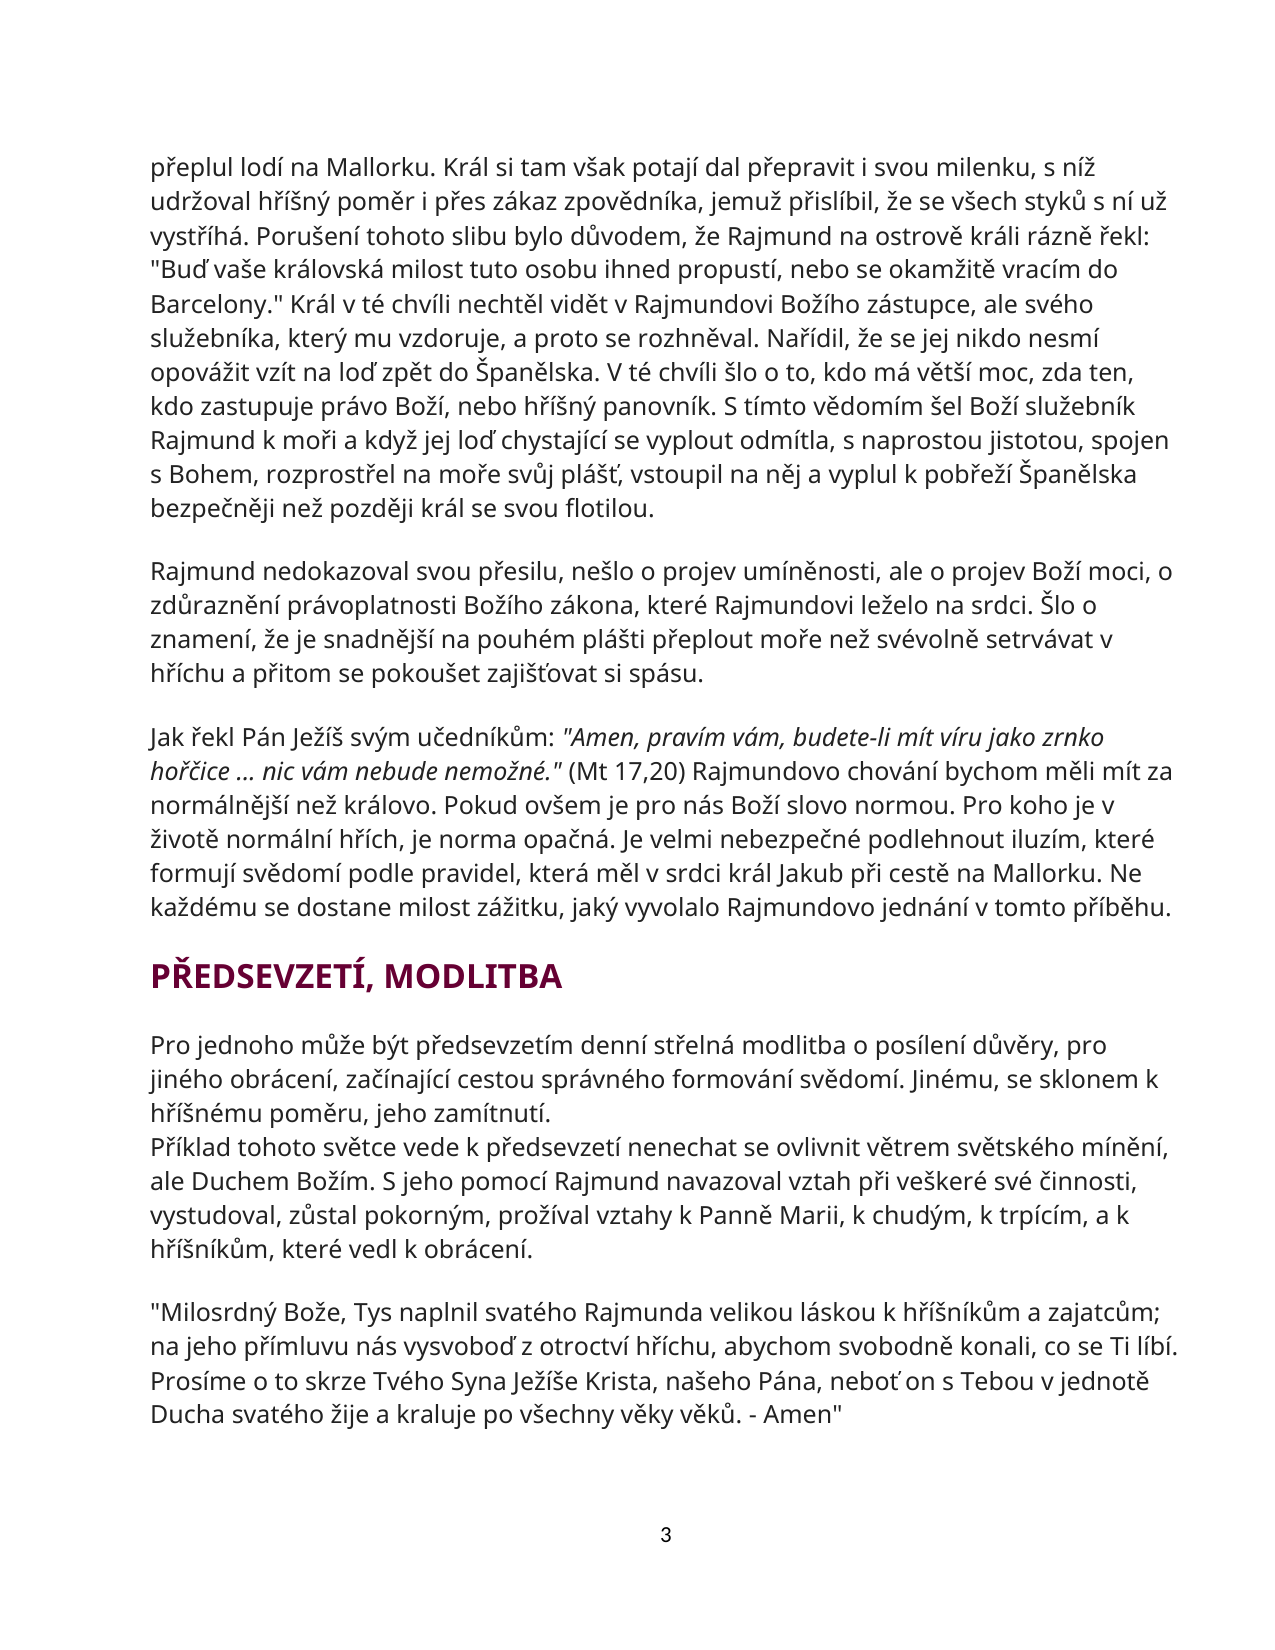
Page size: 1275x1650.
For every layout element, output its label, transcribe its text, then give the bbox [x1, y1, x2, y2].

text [150, 150, 1181, 525]
text Rajmund nedokazoval svou přesilu, nešlo o projev umíněnosti, ale o projev Boží moci, o zdůraznění právoplatnosti Božího zákona, které Rajmundovi leželo na srdci. Šlo o znamení, že je snadnější na pouhém plášti přeplout moře než svévolně setrvávat v hříchu a přitom se pokoušet zajišťovat si spásu. [150, 554, 1181, 690]
text Příklad tohoto světce vede k předsevzetí nenechat se ovlivnit větrem světského mínění, ale Duchem Božím. S jeho pomocí Rajmund navazoval vztah při veškeré své činnosti, vystudoval, zůstal pokorným, prožíval vztahy k Panně Marii, k chudým, k trpícím, a k hříšníkům, které vedl k obrácení. [150, 1129, 1181, 1266]
text "Milosrdný Bože, Tys naplnil svatého Rajmunda velikou láskou k hříšníkům a zajatcům; na jeho přímluvu nás vysvoboď z otroctví hříchu, abychom svobodně konali, co se Ti líbí. Prosíme o to skrze Tvého Syna Ježíše Krista, našeho Pána, neboť on s Tebou v jednotě Ducha svatého žije a kraluje po všechny věky věků. - Amen" [150, 1295, 1181, 1431]
text PŘEDSEVZETÍ, MODLITBA [150, 953, 1181, 998]
text Jak řekl Pán Ježíš svým učedníkům: "Amen, pravím vám, budete-li mít víru jako zrnko hořčice ... nic vám nebude nemožné." (Mt 17,20) Rajmundovo chování bychom měli mít za normálnější než královo. Pokud ovšem je pro nás Boží slovo normou. Pro koho je v životě normální hřích, je norma opačná. Je velmi nebezpečné podlehnout iluzím, které formují svědomí podle pravidel, která měl v srdci král Jakub při cestě na Mallorku. Ne každému se dostane milost zážitku, jaký vyvolalo Rajmundovo jednání v tomto příběhu. [150, 719, 1181, 924]
text Pro jednoho může být předsevzetím denní střelná modlitba o posílení důvěry, pro jiného obrácení, začínající cestou správného formování svědomí. Jinému, se sklonem k hříšnému poměru, jeho zamítnutí. [150, 1027, 1181, 1129]
